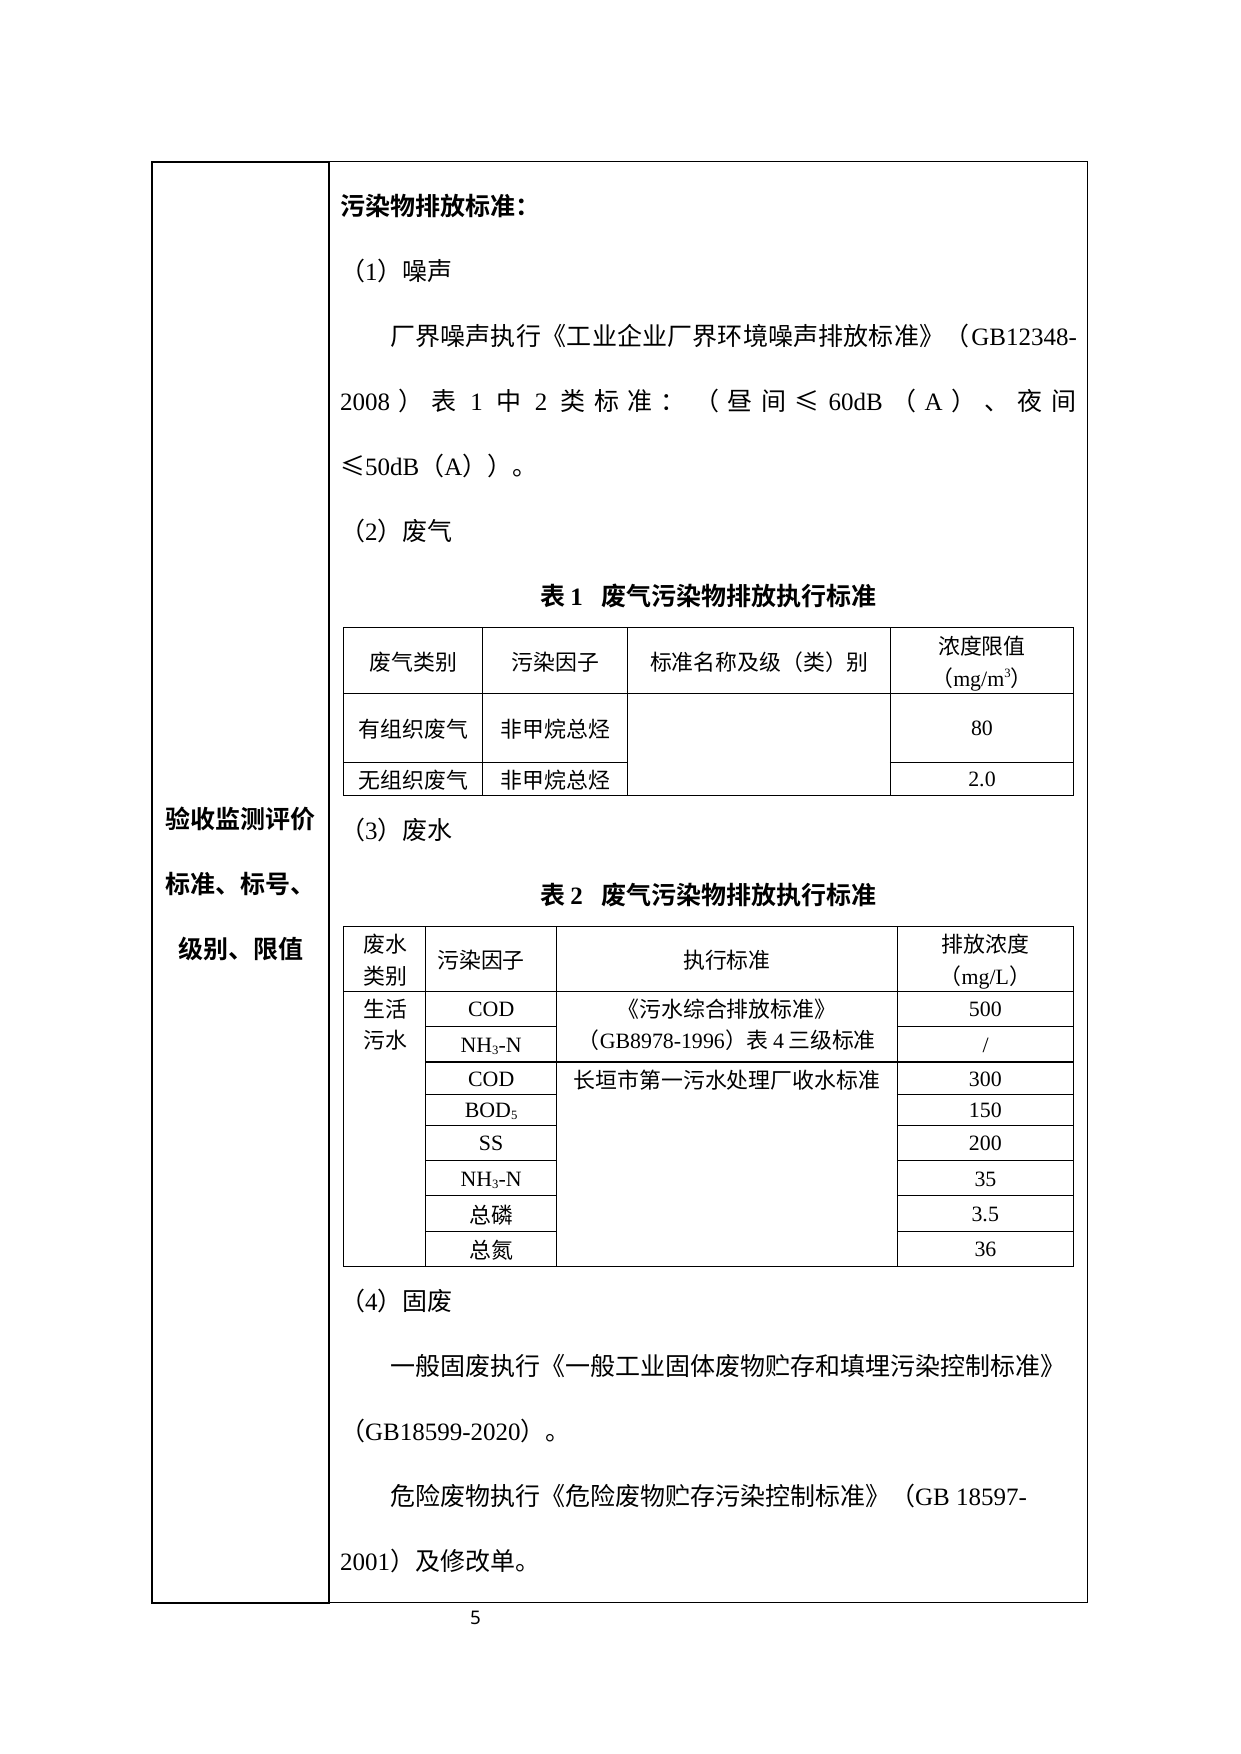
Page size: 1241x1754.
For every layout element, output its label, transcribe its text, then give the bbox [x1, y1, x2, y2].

table_cell 验收监测评价标准、标号、级别、限值 [153, 163, 328, 1602]
table_cell 污染物排放标准： 噪声 厂界噪声执行《工业企业厂界环境噪声排放标准》（GB12348-2008）表1中2类标准：（昼间≤60dB（A）、夜间≤50dB（A））。 （2）废气 表1 废气污染物排放执行标准 （3）废水 表2 废气污染物排放执行标准 （4）固废 一般固废执行《一般工业固体废物贮存和填埋污染控制标准》（GB18599-2020）。 危险废物执行《危险废物贮存污染控制标准》（GB 18597-2001）及修改单。 [330, 162, 1087, 1602]
